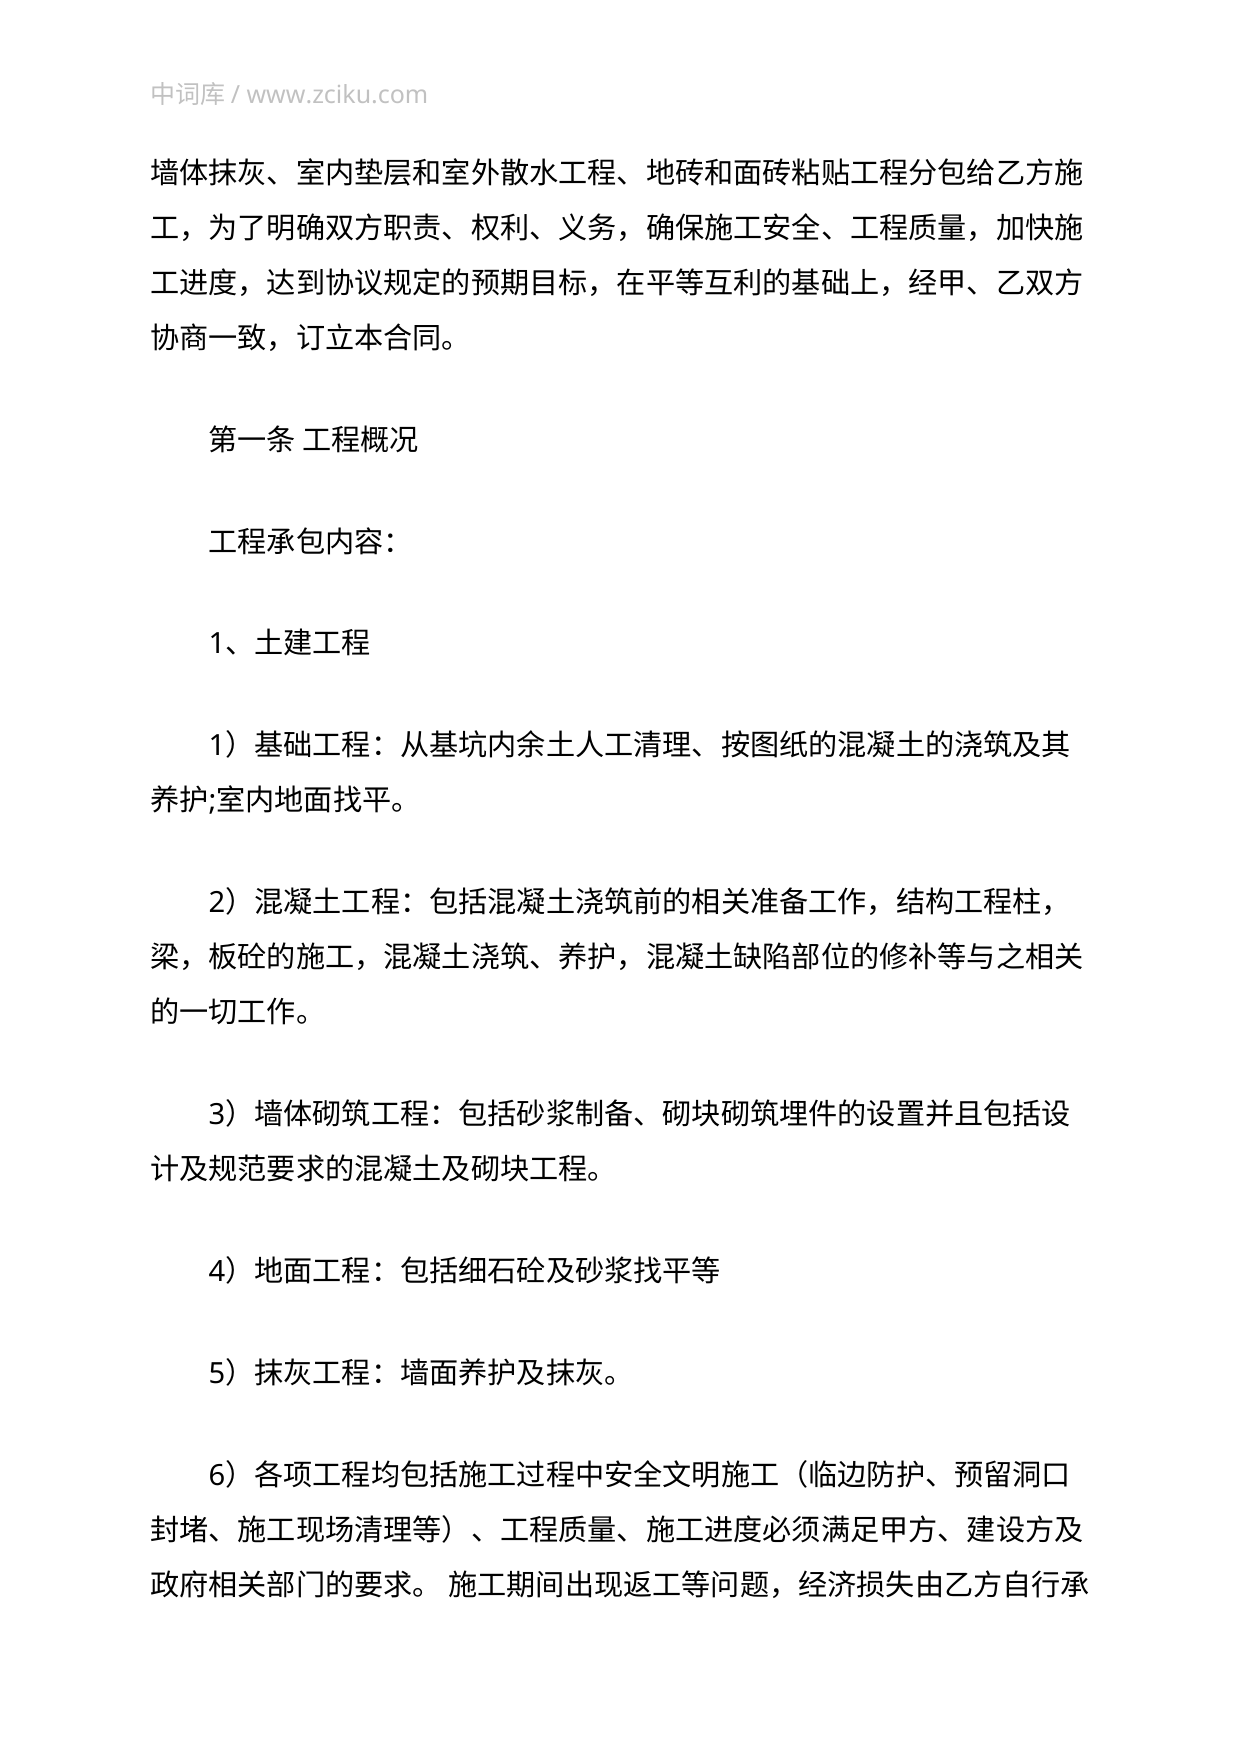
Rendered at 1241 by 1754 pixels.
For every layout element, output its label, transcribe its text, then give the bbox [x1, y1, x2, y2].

text 2）混凝土工程：包括混凝土浇筑前的相关准备工作，结构工程柱，梁，板砼的施工，混凝土浇筑、养护，混凝土缺陷部位的修补等与之相关的一切工作。 [150, 879, 1090, 1031]
text 3）墙体砌筑工程：包括砂浆制备、砌块砌筑埋件的设置并且包括设计及规范要求的混凝土及砌块工程。 [150, 1091, 1090, 1188]
text 1）基础工程：从基坑内余土人工清理、按图纸的混凝土的浇筑及其养护;室内地面找平。 [150, 722, 1090, 819]
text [150, 150, 1090, 357]
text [150, 1451, 1090, 1603]
text 5）抹灰工程：墙面养护及抹灰。 [150, 1349, 1090, 1392]
text 4）地面工程：包括细石砼及砂浆找平等 [150, 1247, 1090, 1290]
text 第一条 工程概况 [150, 416, 1090, 459]
text 1、土建工程 [150, 620, 1090, 662]
text 工程承包内容： [150, 518, 1090, 561]
